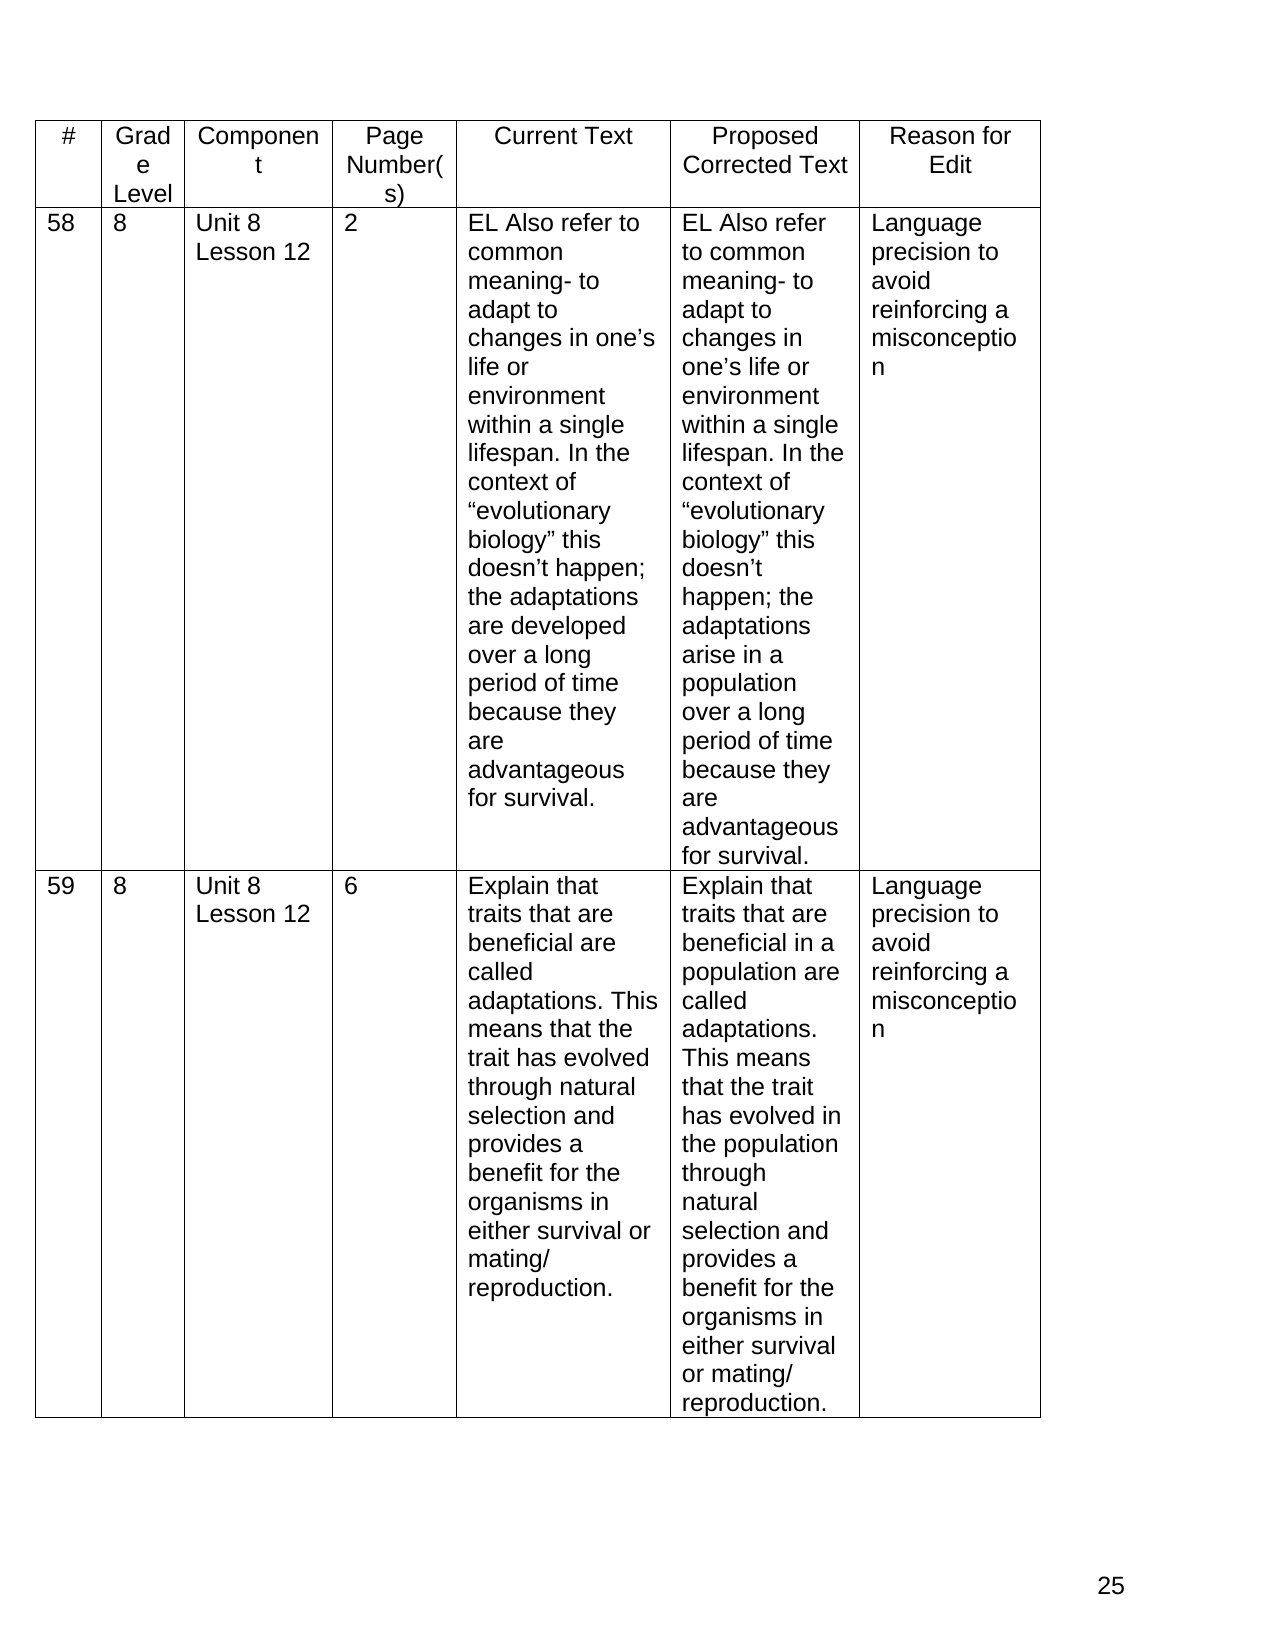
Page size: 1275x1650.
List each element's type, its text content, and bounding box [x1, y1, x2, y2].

table_cell Unit 8 Lesson 12 [185, 871, 332, 1417]
table_cell 8 [102, 871, 184, 1417]
table_cell Explain that traits that are beneficial are called adaptations. This means that the trait has evolved through natural selection and provides a benefit for the organisms in either survival or mating/ reproduction. [457, 871, 670, 1417]
table_cell 58 [36, 208, 101, 869]
table_cell Language precision to avoid reinforcing a misconception [860, 208, 1040, 869]
table_cell EL Also refer to common meaning- to adapt to changes in one’s life or environment within a single lifespan. In the context of “evolutionary biology” this doesn’t happen; the adaptations arise in a population over a long period of time because they are advantageous for survival. [671, 208, 859, 869]
table_cell 6 [333, 871, 456, 1417]
table_header Reason for Edit [860, 121, 1040, 207]
table_cell Language precision to avoid reinforcing a misconception [860, 871, 1040, 1417]
table_cell 2 [333, 208, 456, 869]
table_cell 8 [102, 208, 184, 869]
table_header Grade Level [102, 121, 184, 207]
table_header Proposed Corrected Text [671, 121, 859, 207]
table_cell Unit 8 Lesson 12 [185, 208, 332, 869]
table_header Component [185, 121, 332, 207]
table_cell 59 [36, 871, 101, 1417]
table_header # [36, 121, 101, 207]
table_header Page Number(s) [333, 121, 456, 207]
table_cell EL Also refer to common meaning- to adapt to changes in one’s life or environment within a single lifespan. In the context of “evolutionary biology” this doesn’t happen; the adaptations are developed over a long period of time because they are advantageous for survival. [457, 208, 670, 869]
table_cell Explain that traits that are beneficial in a population are called adaptations. This means that the trait has evolved in the population through natural selection and provides a benefit for the organisms in either survival or mating/ reproduction. [671, 871, 859, 1417]
table_header Current Text [457, 121, 670, 207]
